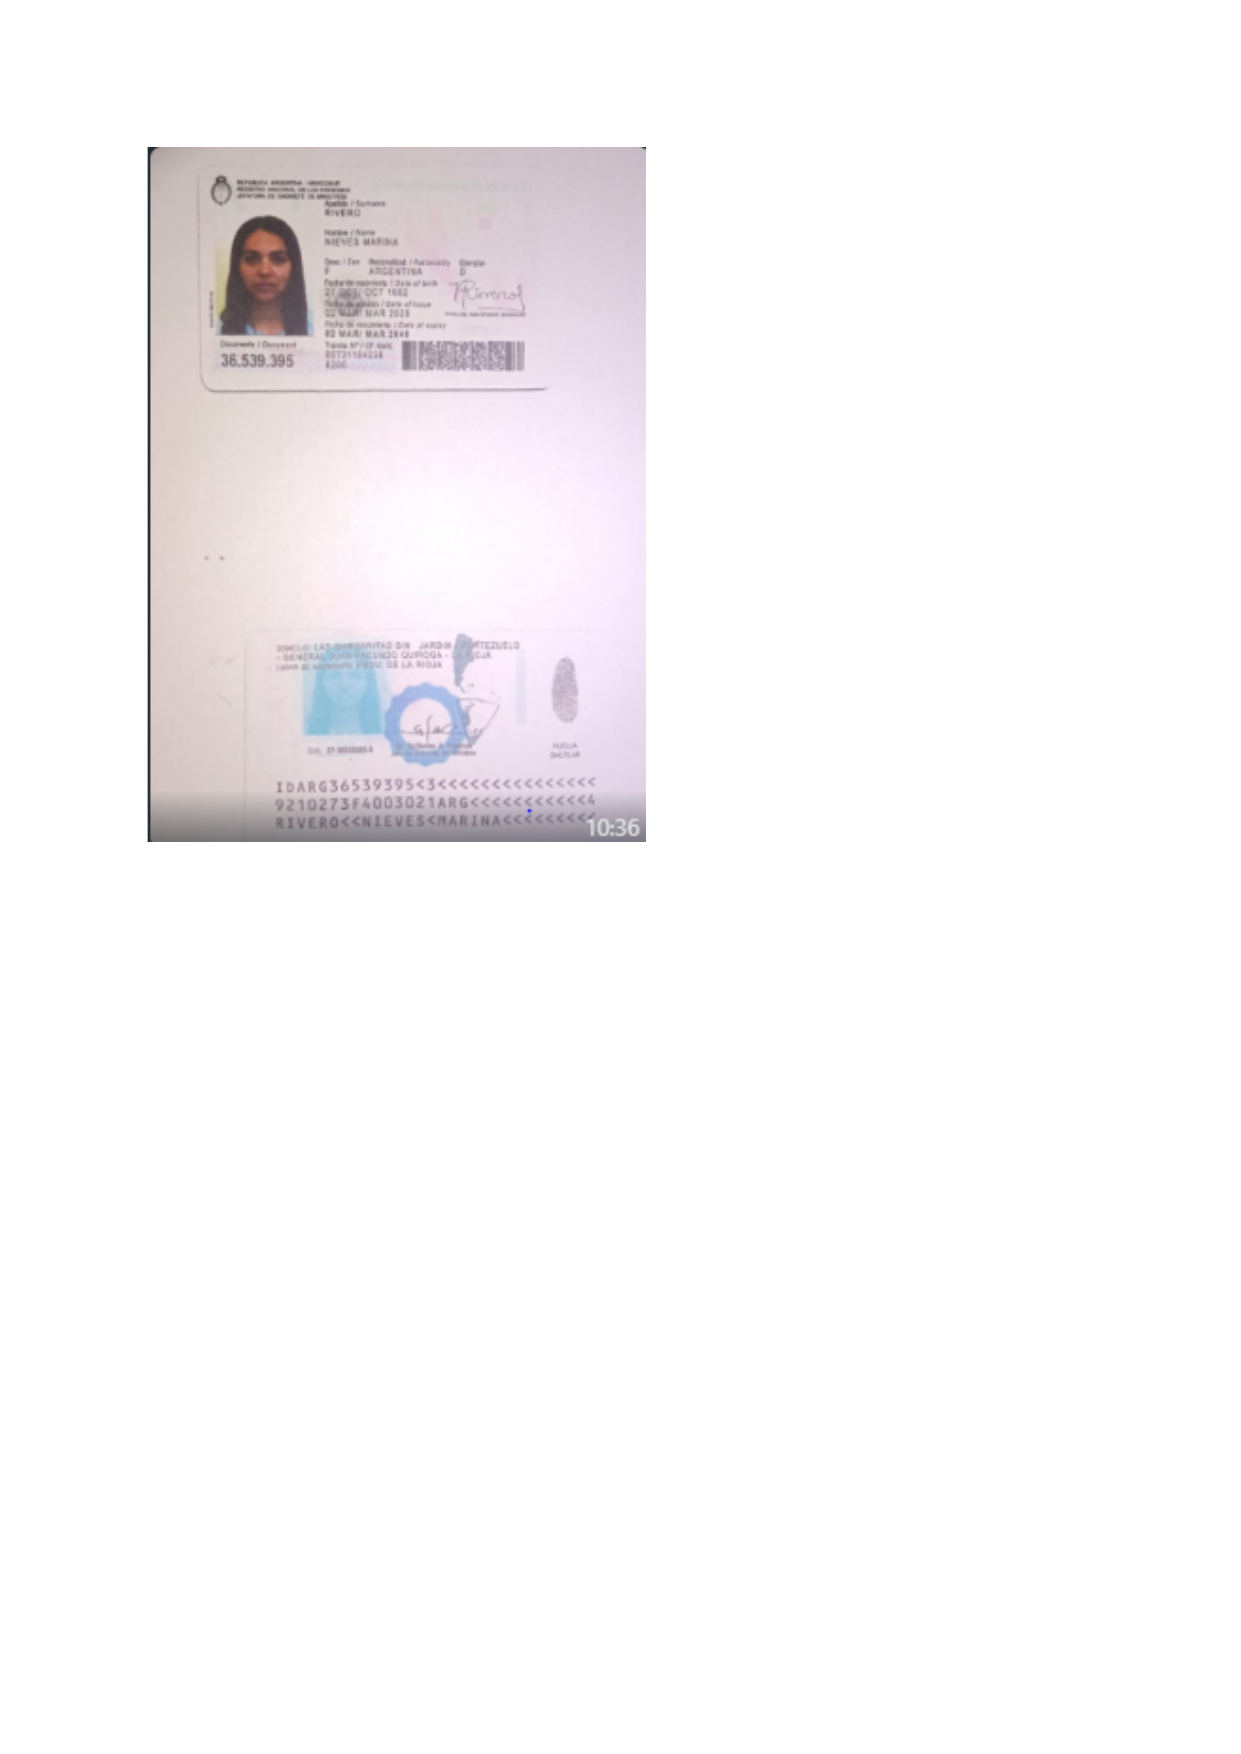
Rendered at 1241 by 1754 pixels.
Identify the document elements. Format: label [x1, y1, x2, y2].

picture [147, 147, 646, 842]
